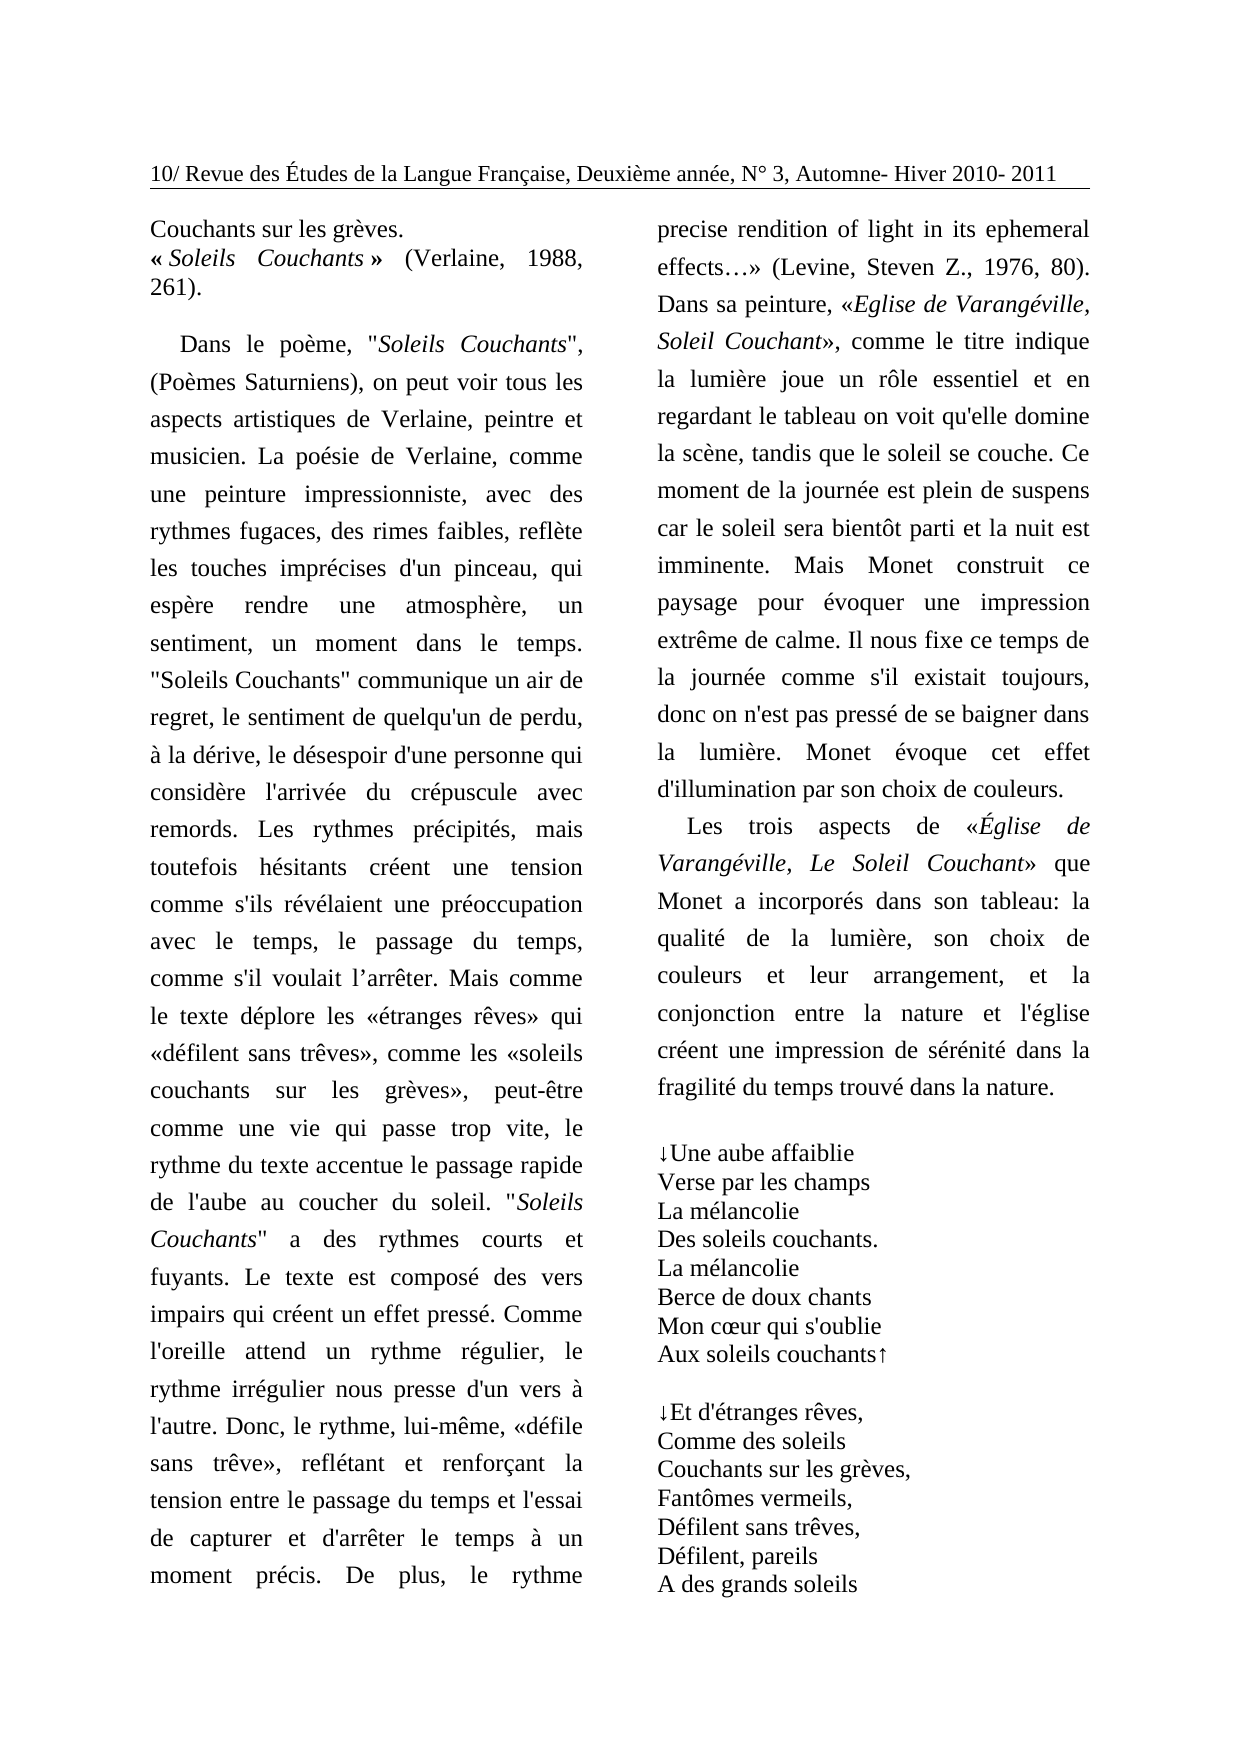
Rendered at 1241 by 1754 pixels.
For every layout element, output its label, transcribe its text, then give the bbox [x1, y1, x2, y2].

text Couchants sur les grèves. [150, 214, 583, 243]
text Mon cœur qui s'oublie [657, 1311, 1090, 1339]
text Défilent sans trêves, [657, 1512, 1090, 1541]
text La mélancolie [657, 1196, 1090, 1224]
text ↓Et d'étranges rêves, [657, 1397, 1090, 1426]
text « Soleils Couchants » (Verlaine, 1988, 261). [150, 243, 583, 301]
text Couchants sur les grèves, [657, 1454, 1090, 1483]
text Aux soleils couchants↑ [657, 1339, 1090, 1368]
text Des soleils couchants. [657, 1224, 1090, 1253]
text Berce de doux chants [657, 1282, 1090, 1311]
text Comme des soleils [657, 1426, 1090, 1454]
text Les trois aspects de «Église de Varangéville, Le Soleil Couchant» que Monet a incorporés dans son tableau: la qualité de la lumière, son choix de couleurs et leur arrangement, et la conjonction entre la nature et l'église créent une impression de sérénité dans la fragilité du temps trouvé dans la nature. [657, 811, 1090, 1101]
text ↓Une aube affaiblie [657, 1138, 1090, 1167]
text La mélancolie [657, 1253, 1090, 1282]
text Verse par les champs [657, 1167, 1090, 1196]
text A des grands soleils [657, 1569, 1090, 1598]
text Fantômes vermeils, [657, 1483, 1090, 1512]
text Défilent, pareils [657, 1541, 1090, 1569]
